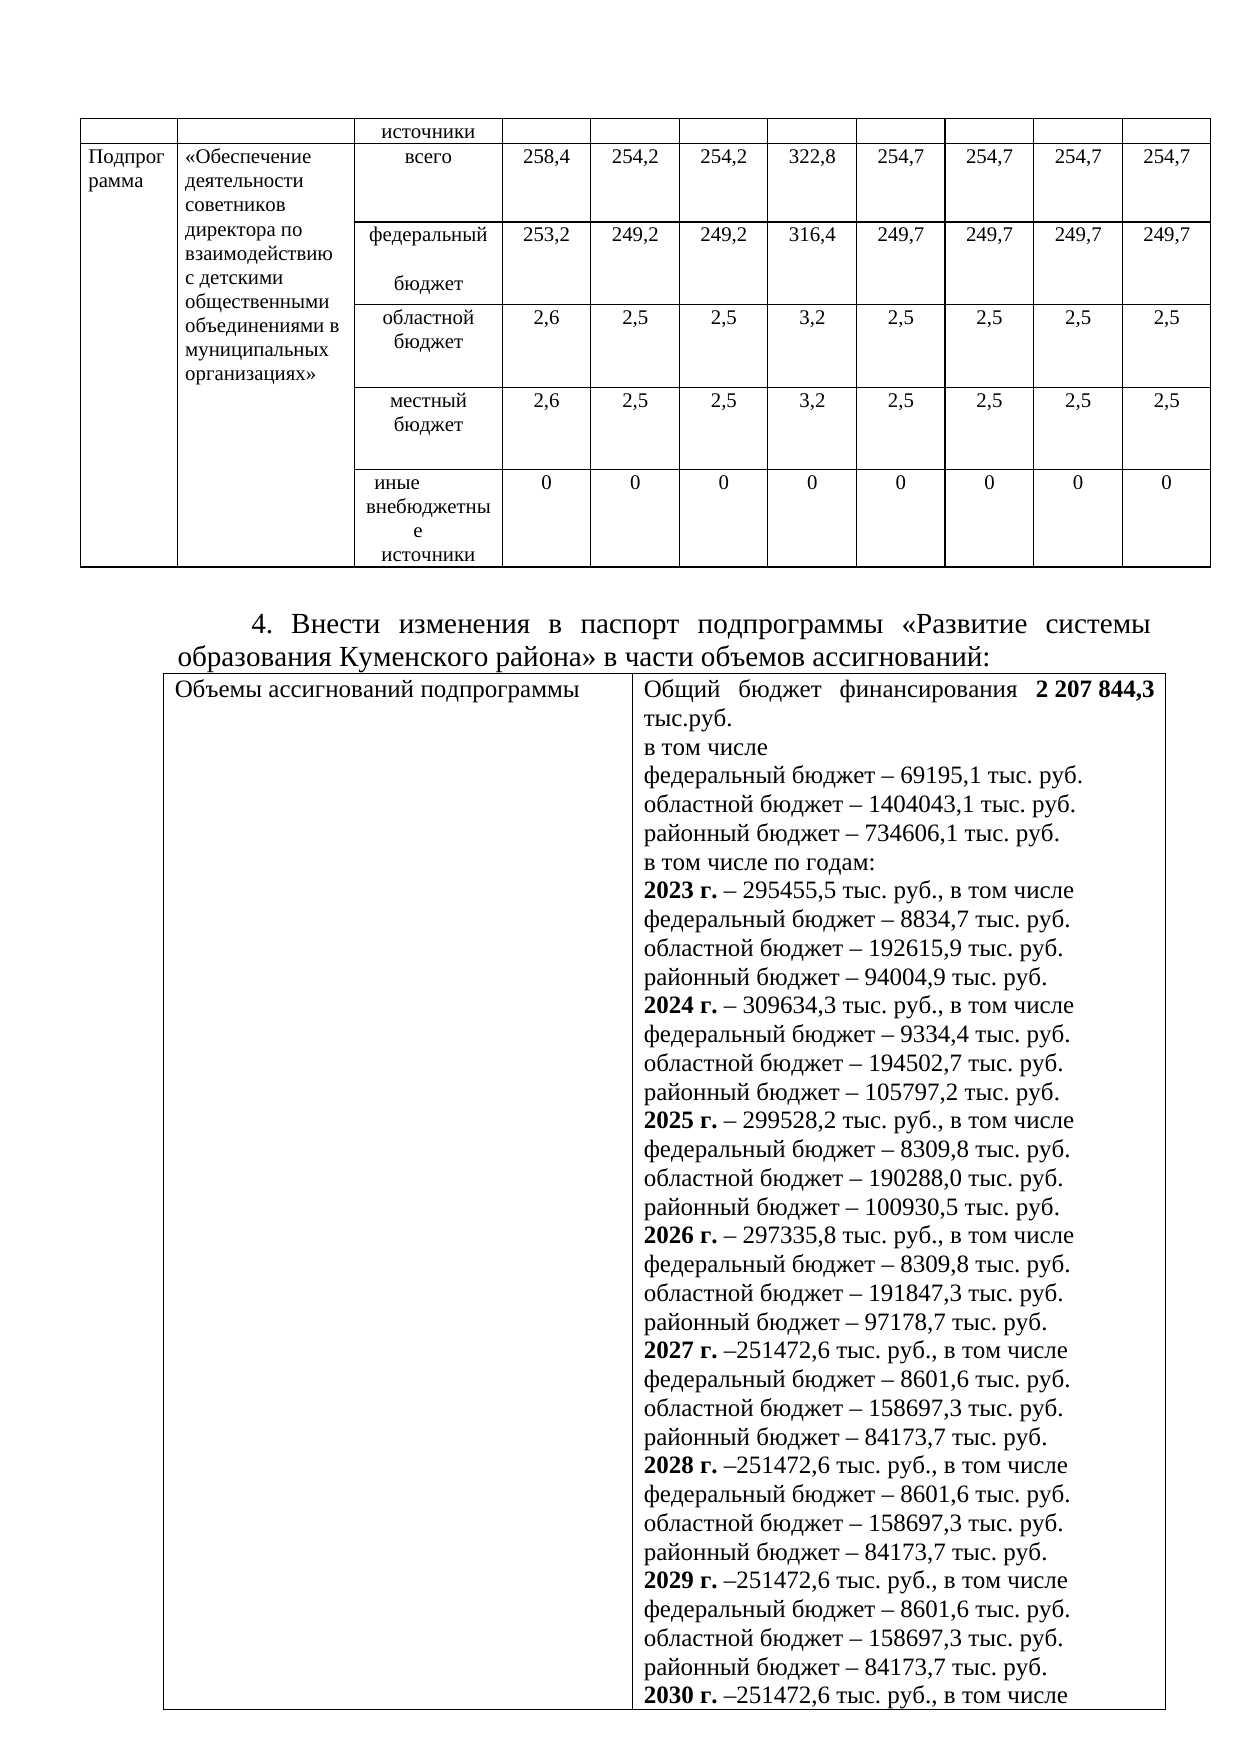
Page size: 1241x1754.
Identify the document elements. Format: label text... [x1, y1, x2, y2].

table_cell 254,7 [1034, 144, 1122, 221]
table_cell 254,2 [680, 144, 767, 221]
table_cell 2,5 [946, 305, 1033, 387]
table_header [164, 674, 632, 1709]
table_cell 2,6 [503, 305, 590, 387]
table_cell 0 [768, 119, 856, 143]
table_cell 2,5 [1123, 305, 1210, 387]
table_cell 3,2 [768, 305, 856, 387]
table_cell 254,7 [946, 144, 1033, 221]
table_cell 0 [857, 119, 944, 143]
table_cell 249,7 [946, 223, 1033, 304]
table_cell федеральный бюджет [355, 223, 502, 304]
table_cell всего [355, 144, 502, 221]
table_cell 249,7 [857, 223, 944, 304]
table_cell 249,7 [1034, 223, 1122, 304]
table_cell 316,4 [768, 223, 856, 304]
table_cell 249,7 [1123, 223, 1210, 304]
table_cell 0 [591, 119, 679, 143]
table_cell 0 [591, 470, 679, 566]
table_cell 0 [1123, 119, 1210, 143]
table_cell 2,5 [946, 388, 1033, 469]
table_cell 2,5 [1123, 388, 1210, 469]
table_cell 3,2 [768, 388, 856, 469]
table_cell 0 [768, 470, 856, 566]
table_cell 253,2 [503, 223, 590, 304]
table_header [633, 674, 1165, 1709]
table_cell 0 [680, 119, 767, 143]
table_cell «Обеспечение деятельности советников директора по взаимодействию с детскими общественными объединениями в муниципальных организациях» [178, 144, 354, 566]
table_cell 2,5 [1034, 305, 1122, 387]
table_cell 2,5 [1034, 388, 1122, 469]
table_cell 0 [946, 470, 1033, 566]
table_cell 322,8 [768, 144, 856, 221]
table_cell 2,5 [857, 388, 944, 469]
table_cell 254,7 [857, 144, 944, 221]
table_cell местный бюджет [355, 388, 502, 469]
table_cell 254,2 [591, 144, 679, 221]
table_cell 2,6 [503, 388, 590, 469]
table_cell областной бюджет [355, 305, 502, 387]
table_cell 2,5 [591, 305, 679, 387]
table_cell 2,5 [680, 388, 767, 469]
table_cell 2,5 [680, 305, 767, 387]
table_cell 0 [680, 470, 767, 566]
text 4. Внести изменения в паспорт подпрограммы «Развитие системы образования Куменского района» в части объемов ассигнований: [177, 606, 1152, 673]
table_cell иные внебюджетные источники [355, 470, 502, 566]
table_cell 0 [1034, 119, 1122, 143]
table_cell 249,2 [680, 223, 767, 304]
table_cell 2,5 [857, 305, 944, 387]
table_cell 0 [503, 119, 590, 143]
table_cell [355, 119, 502, 143]
table_cell 254,7 [1123, 144, 1210, 221]
table_cell 2,5 [591, 388, 679, 469]
table_cell Подпрограмма [81, 144, 177, 566]
table_cell 0 [857, 470, 944, 566]
table_cell 249,2 [591, 223, 679, 304]
table_cell 0 [1123, 470, 1210, 566]
table_cell 0 [1034, 470, 1122, 566]
table_cell 258,4 [503, 144, 590, 221]
table_cell 0 [503, 470, 590, 566]
table_cell 0 [946, 119, 1033, 143]
